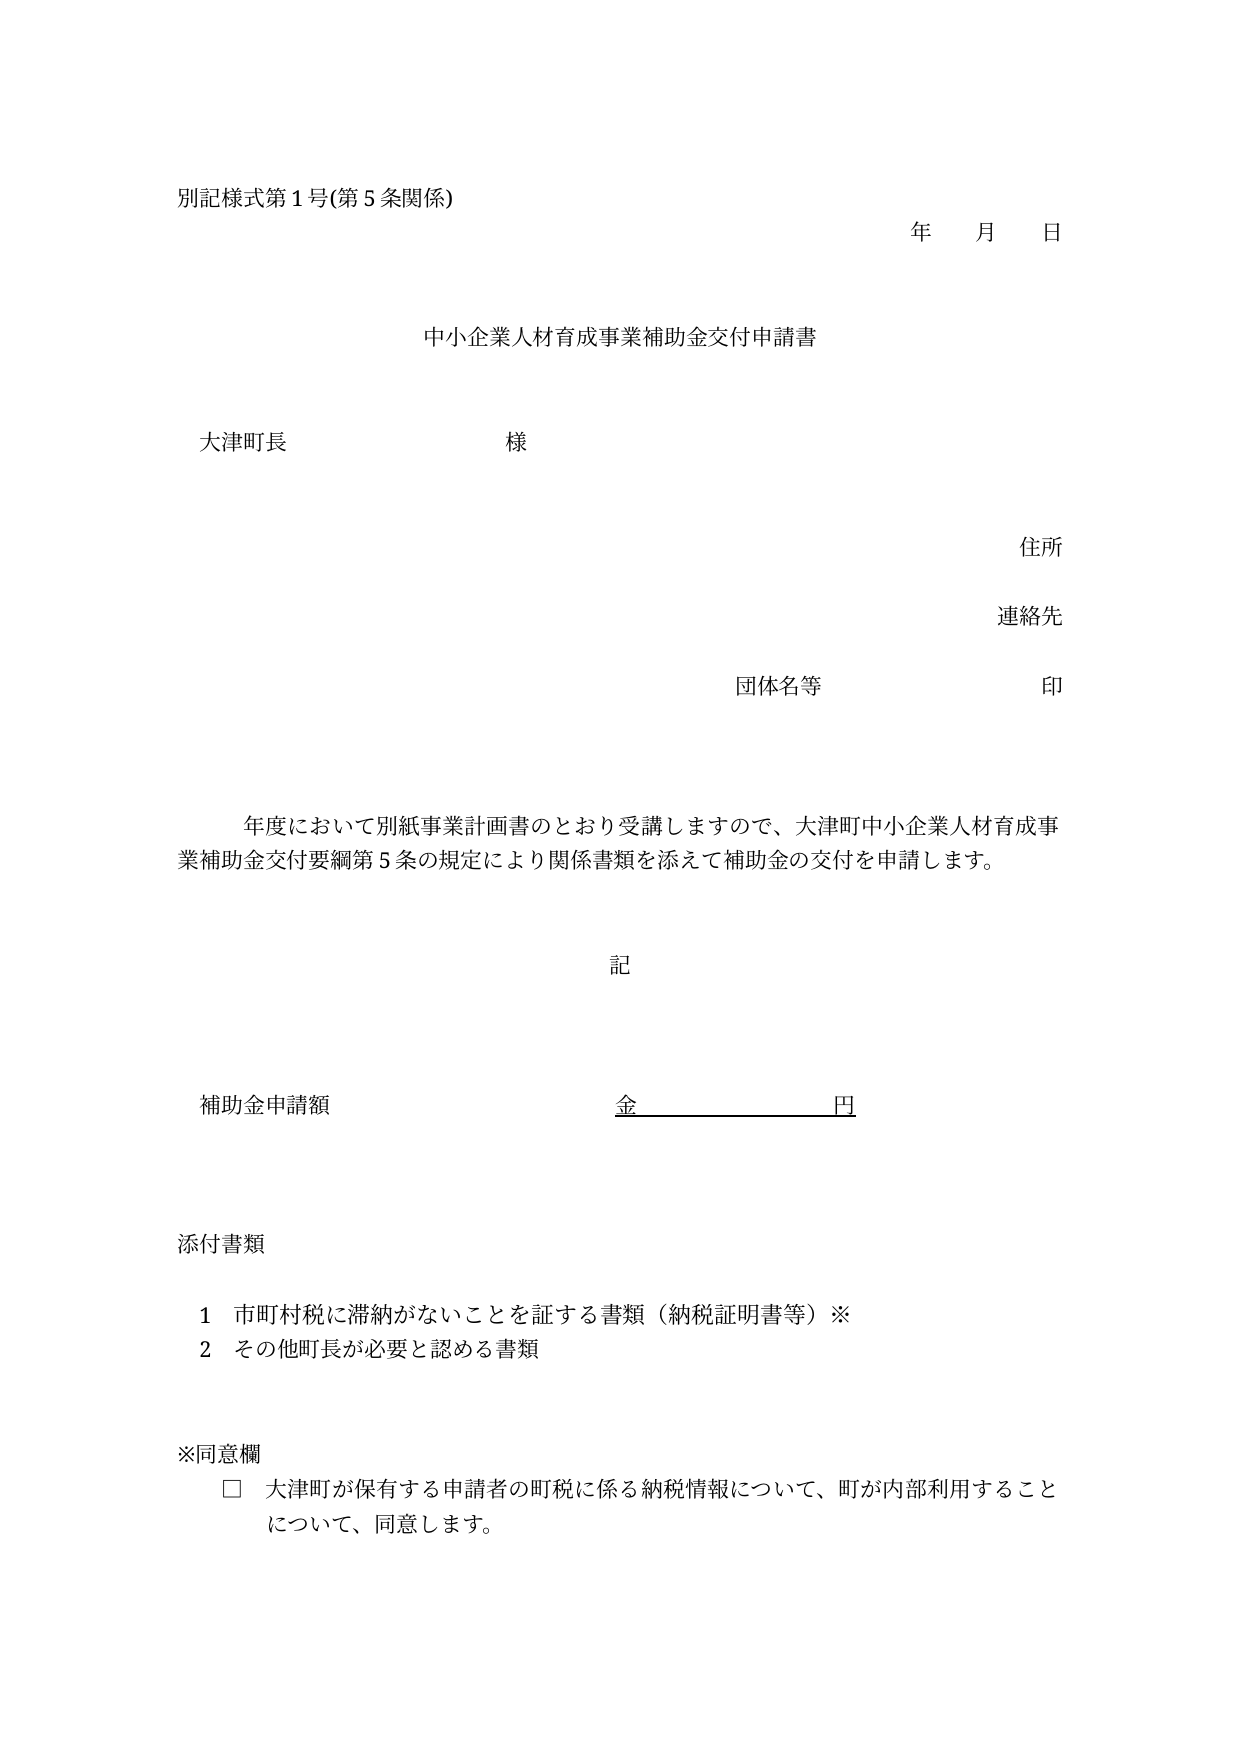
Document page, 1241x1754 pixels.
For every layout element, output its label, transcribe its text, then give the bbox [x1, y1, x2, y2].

text 別記様式第1号(第5条関係) [177, 179, 1063, 214]
text 年 月 日 [177, 214, 1063, 249]
text 大津町長 様 [177, 423, 1063, 458]
text ※同意欄 [177, 1435, 1063, 1470]
text 記 [177, 947, 1063, 982]
text 団体名等 印 [177, 668, 1063, 702]
text 添付書類 [177, 1226, 1063, 1261]
text 連絡先 [177, 598, 1063, 633]
text □ 大津町が保有する申請者の町税に係る納税情報について、町が内部利用することについて、同意します。 [177, 1470, 1063, 1540]
text 中小企業人材育成事業補助金交付申請書 [177, 319, 1063, 353]
text 1 市町村税に滞納がないことを証する書類（納税証明書等）※ [177, 1296, 1063, 1331]
text 2 その他町長が必要と認める書類 [177, 1331, 1063, 1366]
text 住所 [177, 528, 1063, 563]
text 年度において別紙事業計画書のとおり受講しますので、大津町中小企業人材育成事業補助金交付要綱第5条の規定により関係書類を添えて補助金の交付を申請します。 [177, 807, 1063, 877]
text 補助金申請額 金 円 [177, 1086, 1063, 1121]
